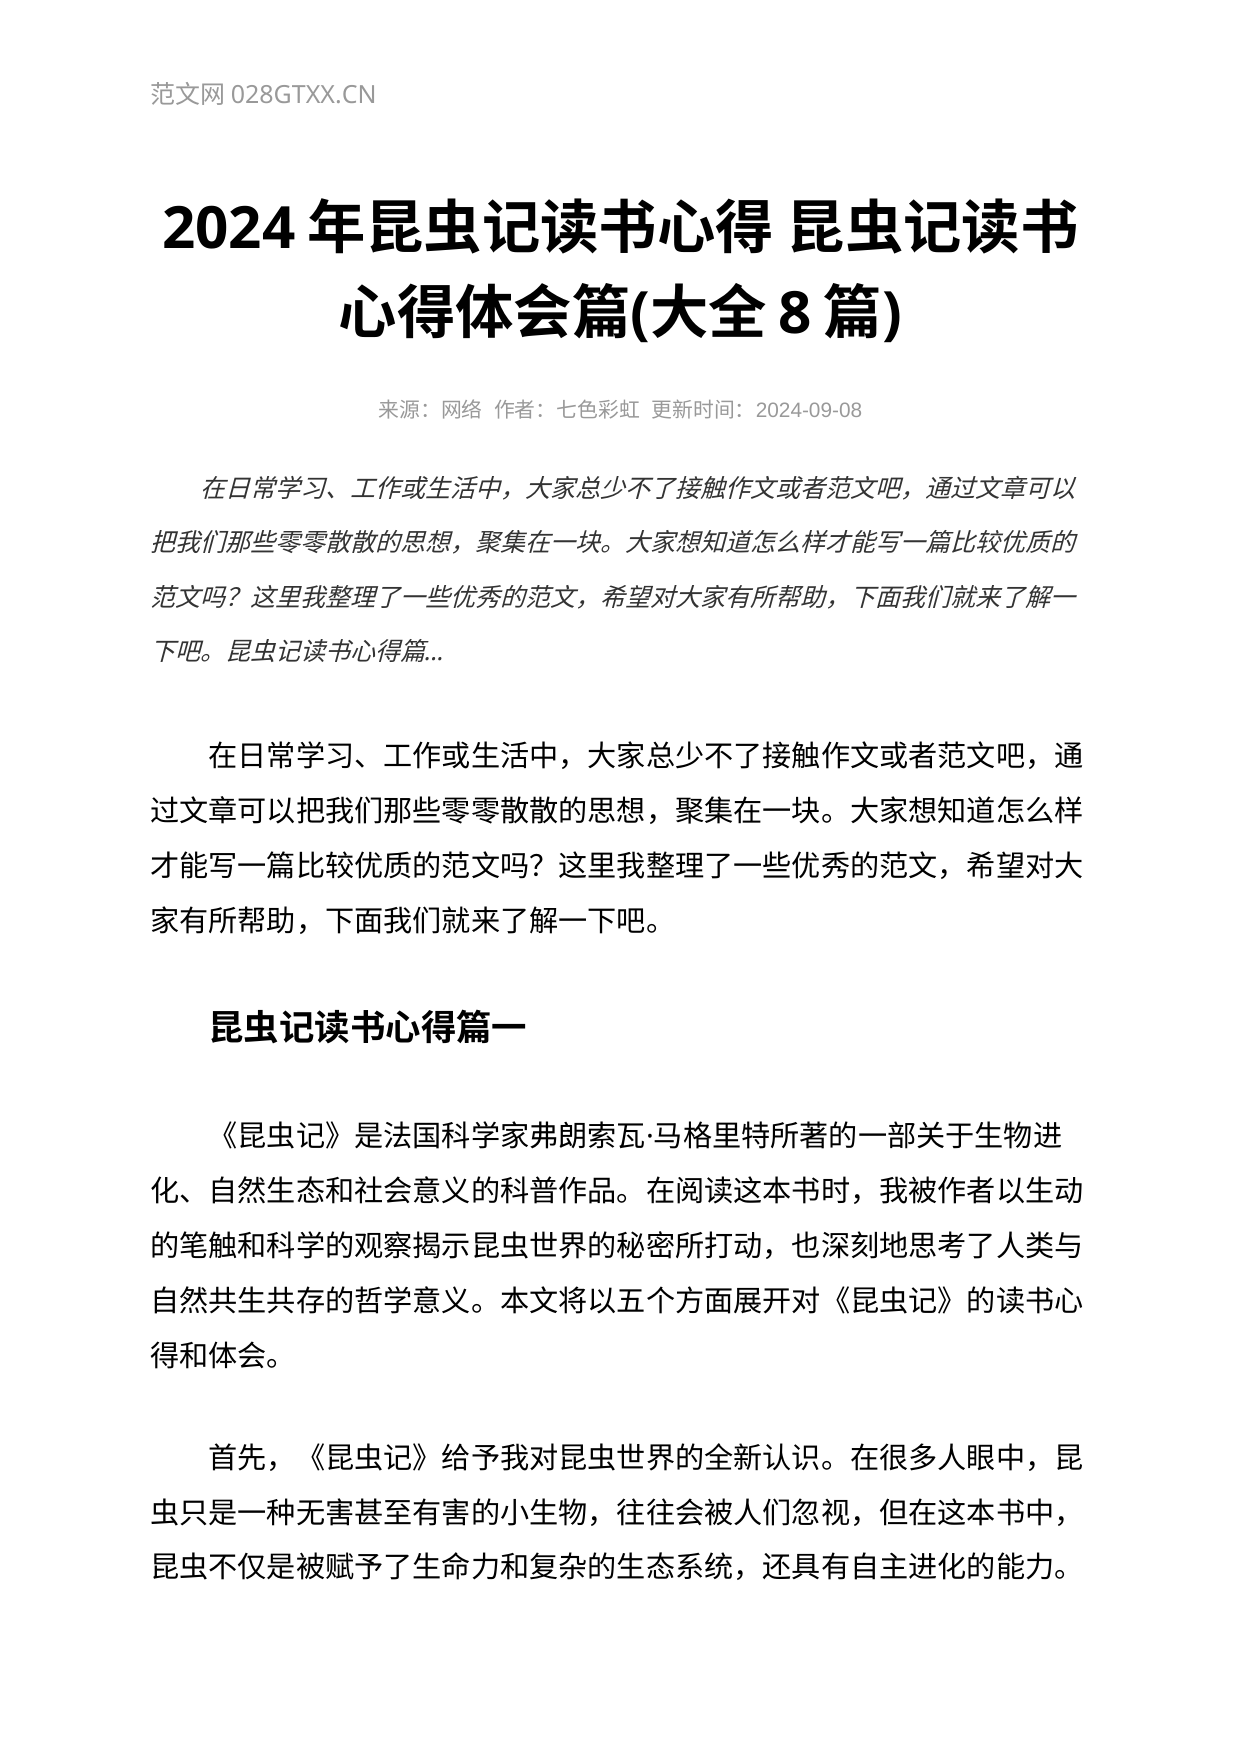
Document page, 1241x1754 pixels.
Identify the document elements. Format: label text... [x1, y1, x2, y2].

text 来源：网络 作者：七色彩虹 更新时间：2024-09-08 [150, 398, 1090, 422]
text 《昆虫记》是法国科学家弗朗索瓦·马格里特所著的一部关于生物进化、自然生态和社会意义的科普作品。在阅读这本书时，我被作者以生动的笔触和科学的观察揭示昆虫世界的秘密所打动，也深刻地思考了人类与自然共生共存的哲学意义。本文将以五个方面展开对《昆虫记》的读书心得和体会。 [150, 1113, 1090, 1375]
subtitle 2024年昆虫记读书心得 昆虫记读书心得体会篇(大全8篇) [150, 181, 1090, 351]
text 昆虫记读书心得篇一 [150, 999, 1090, 1051]
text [150, 1434, 1090, 1586]
text 在日常学习、工作或生活中，大家总少不了接触作文或者范文吧，通过文章可以把我们那些零零散散的思想，聚集在一块。大家想知道怎么样才能写一篇比较优质的范文吗？这里我整理了一些优秀的范文，希望对大家有所帮助，下面我们就来了解一下吧。昆虫记读书心得篇... [150, 468, 1090, 668]
text 在日常学习、工作或生活中，大家总少不了接触作文或者范文吧，通过文章可以把我们那些零零散散的思想，聚集在一块。大家想知道怎么样才能写一篇比较优质的范文吗？这里我整理了一些优秀的范文，希望对大家有所帮助，下面我们就来了解一下吧。 [150, 733, 1090, 940]
